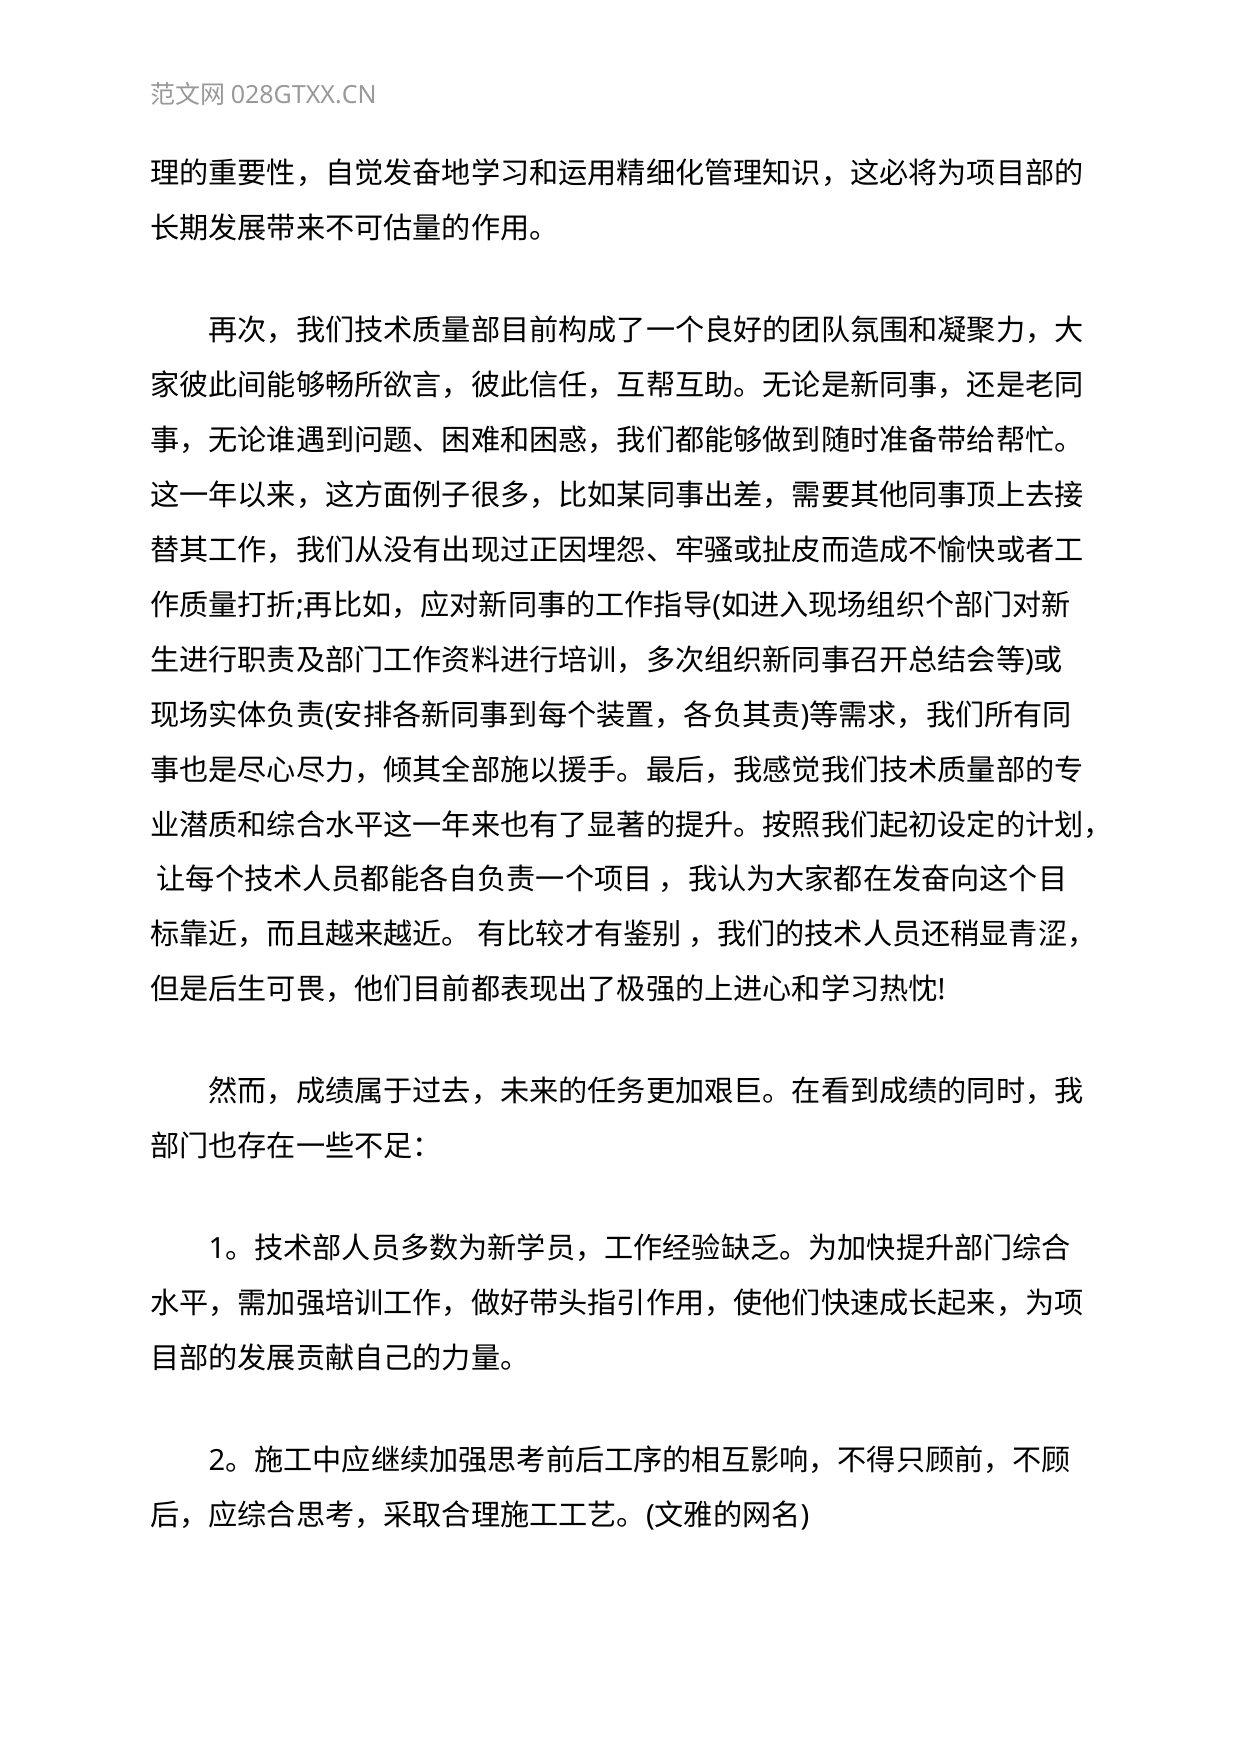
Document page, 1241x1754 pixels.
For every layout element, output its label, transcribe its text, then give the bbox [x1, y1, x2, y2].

text 然而，成绩属于过去，未来的任务更加艰巨。在看到成绩的同时，我部门也存在一些不足： [150, 1068, 1090, 1165]
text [150, 150, 1090, 247]
text 2。施工中应继续加强思考前后工序的相互影响，不得只顾前，不顾后，应综合思考，采取合理施工工艺。(文雅的网名) [150, 1436, 1090, 1533]
text 1。技术部人员多数为新学员，工作经验缺乏。为加快提升部门综合水平，需加强培训工作，做好带头指引作用，使他们快速成长起来，为项目部的发展贡献自己的力量。 [150, 1224, 1090, 1377]
text 再次，我们技术质量部目前构成了一个良好的团队氛围和凝聚力，大家彼此间能够畅所欲言，彼此信任，互帮互助。无论是新同事，还是老同事，无论谁遇到问题、困难和困惑，我们都能够做到随时准备带给帮忙。这一年以来，这方面例子很多，比如某同事出差，需要其他同事顶上去接替其工作，我们从没有出现过正因埋怨、牢骚或扯皮而造成不愉快或者工作质量打折;再比如，应对新同事的工作指导(如进入现场组织个部门对新生进行职责及部门工作资料进行培训，多次组织新同事召开总结会等)或现场实体负责(安排各新同事到每个装置，各负其责)等需求，我们所有同事也是尽心尽力，倾其全部施以援手。最后，我感觉我们技术质量部的专业潜质和综合水平这一年来也有了显著的提升。按照我们起初设定的计划， 让每个技术人员都能各自负责一个项目 ，我认为大家都在发奋向这个目标靠近，而且越来越近。 有比较才有鉴别 ，我们的技术人员还稍显青涩，但是后生可畏，他们目前都表现出了极强的上进心和学习热忱! [150, 307, 1090, 1008]
